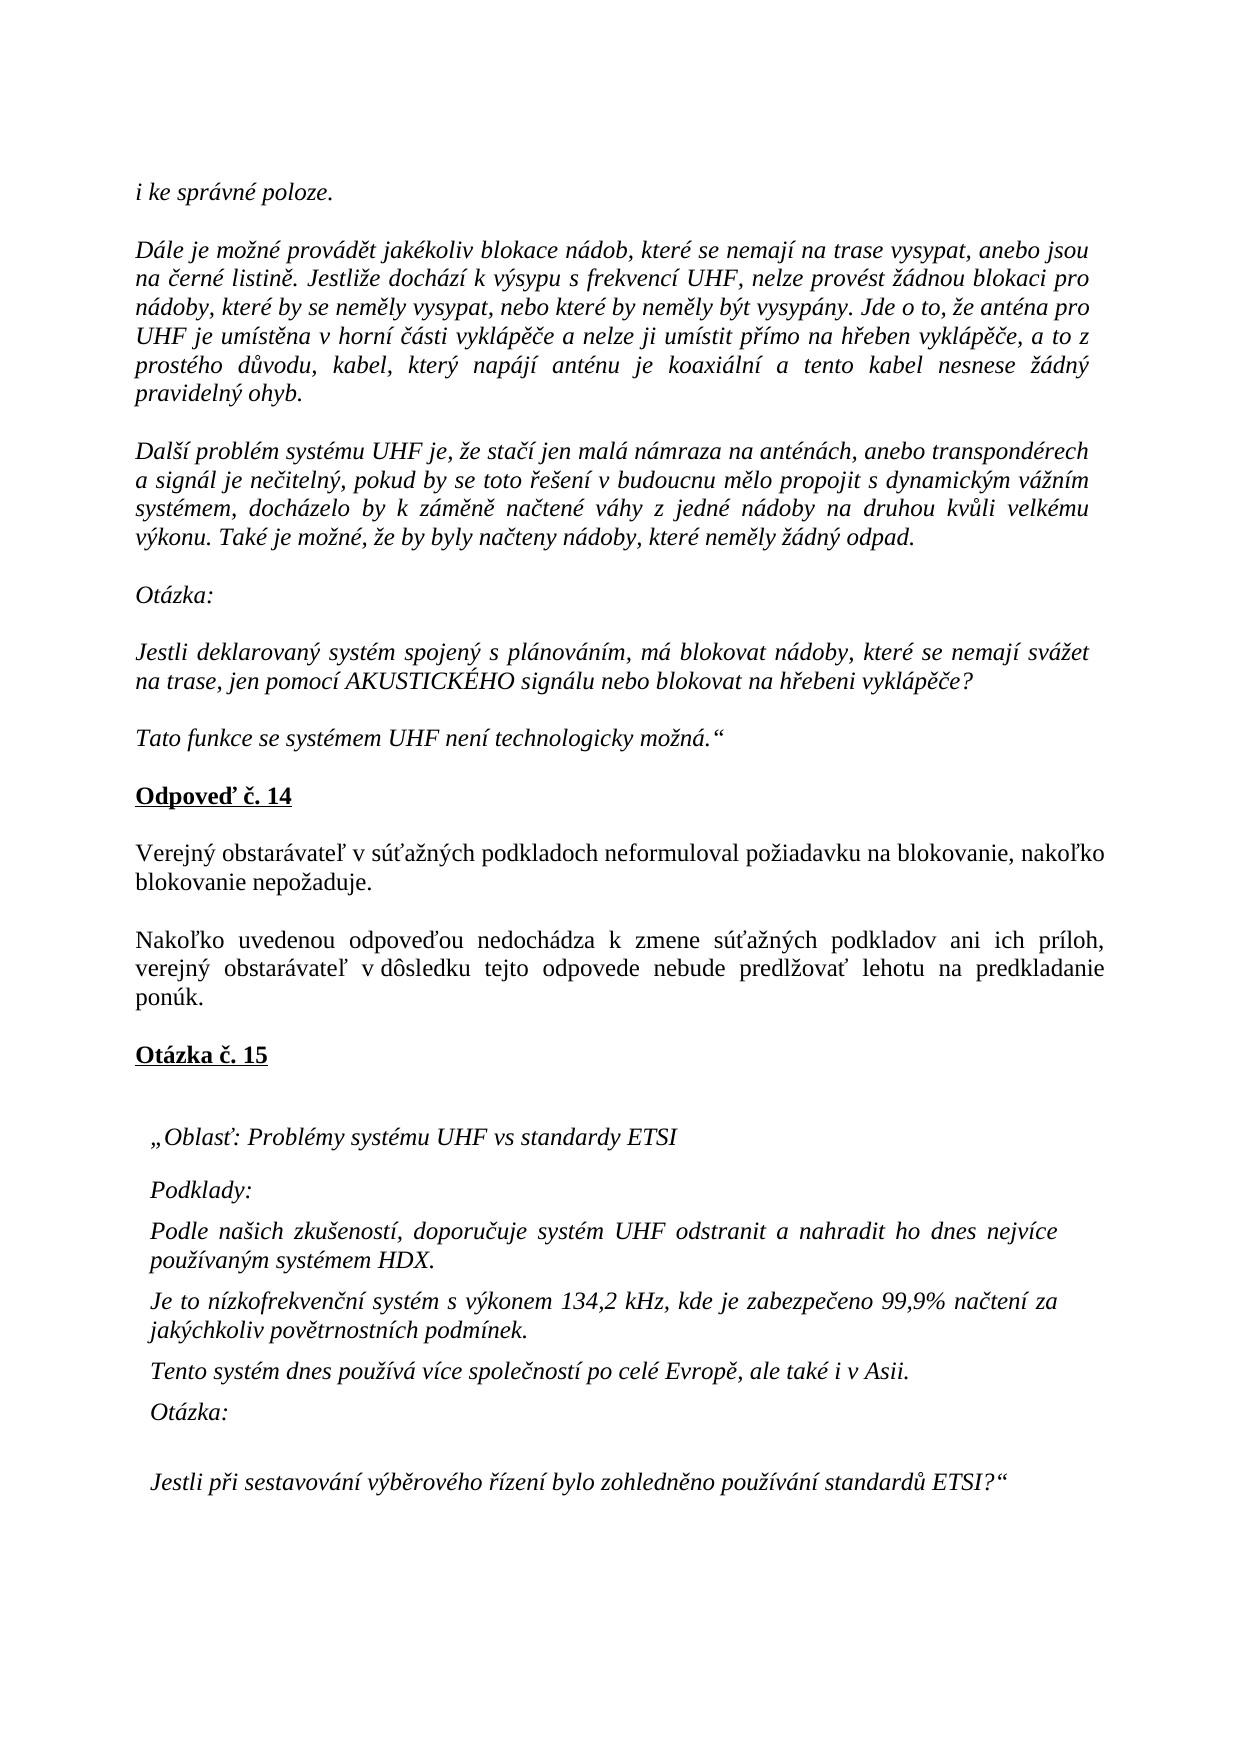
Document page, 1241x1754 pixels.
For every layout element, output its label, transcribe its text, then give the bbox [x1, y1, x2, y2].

text Verejný obstarávateľ v súťažných podkladoch neformuloval požiadavku na blokovanie, nakoľko blokovanie nepožaduje. [135, 838, 1105, 896]
list Podklady: [150, 1163, 1061, 1203]
text Odpoveď č. 14 [135, 781, 1105, 810]
text Otázka č. 15 [135, 1040, 1105, 1068]
text Otázka: [150, 1397, 1061, 1426]
text Tato funkce se systémem UHF není technologicky možná.“ [135, 723, 1093, 752]
text Nakoľko uvedenou odpoveďou nedochádza k zmene súťažných podkladov ani ich príloh, verejný obstarávateľ v dôsledku tejto odpovede nebude predlžovať lehotu na predkladanie ponúk. [135, 925, 1105, 1011]
text Jestli deklarovaný systém spojený s plánováním, má blokovat nádoby, které se nemají svážet na trase, jen pomocí AKUSTICKÉHO signálu nebo blokovat na hřebeni vyklápěče? [135, 608, 1093, 695]
text Otázka: [135, 580, 1093, 608]
text Jestli při sestavování výběrového řízení bylo zohledněno používání standardů ETSI?“ [150, 1438, 1061, 1496]
text Další problém systému UHF je, že stačí jen malá námraza na anténách, anebo transpondérech a signál je nečitelný, pokud by se toto řešení v budoucnu mělo propojit s dynamickým vážním systémem, docházelo by k záměně načtené váhy z jedné nádoby na druhou kvůli velkému výkonu. Také je možné, že by byly načteny nádoby, které neměly žádný odpad. [135, 436, 1093, 551]
text Podle našich zkušeností, doporučuje systém UHF odstranit a nahradit ho dnes nejvíce používaným systémem HDX. [150, 1216, 1061, 1273]
text Tento systém dnes používá více společností po celé Evropě, ale také i v Asii. [150, 1356, 1061, 1385]
list „Oblasť: Problémy systému UHF vs standardy ETSI [150, 1110, 1061, 1150]
text Je to nízkofrekvenční systém s výkonem 134,2 kHz, kde je zabezpečeno 99,9% načtení za jakýchkoliv povětrnostních podmínek. [150, 1286, 1061, 1343]
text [135, 177, 1093, 206]
text Dále je možné provádět jakékoliv blokace nádob, které se nemají na trase vysypat, anebo jsou na černé listině. Jestliže dochází k výsypu s frekvencí UHF, nelze provést žádnou blokaci pro nádoby, které by se neměly vysypat, nebo které by neměly být vysypány. Jde o to, že anténa pro UHF je umístěna v horní části vyklápěče a nelze ji umístit přímo na hřeben vyklápěče, a to z prostého důvodu, kabel, který napájí anténu je koaxiální a tento kabel nesnese žádný pravidelný ohyb. [135, 235, 1093, 407]
